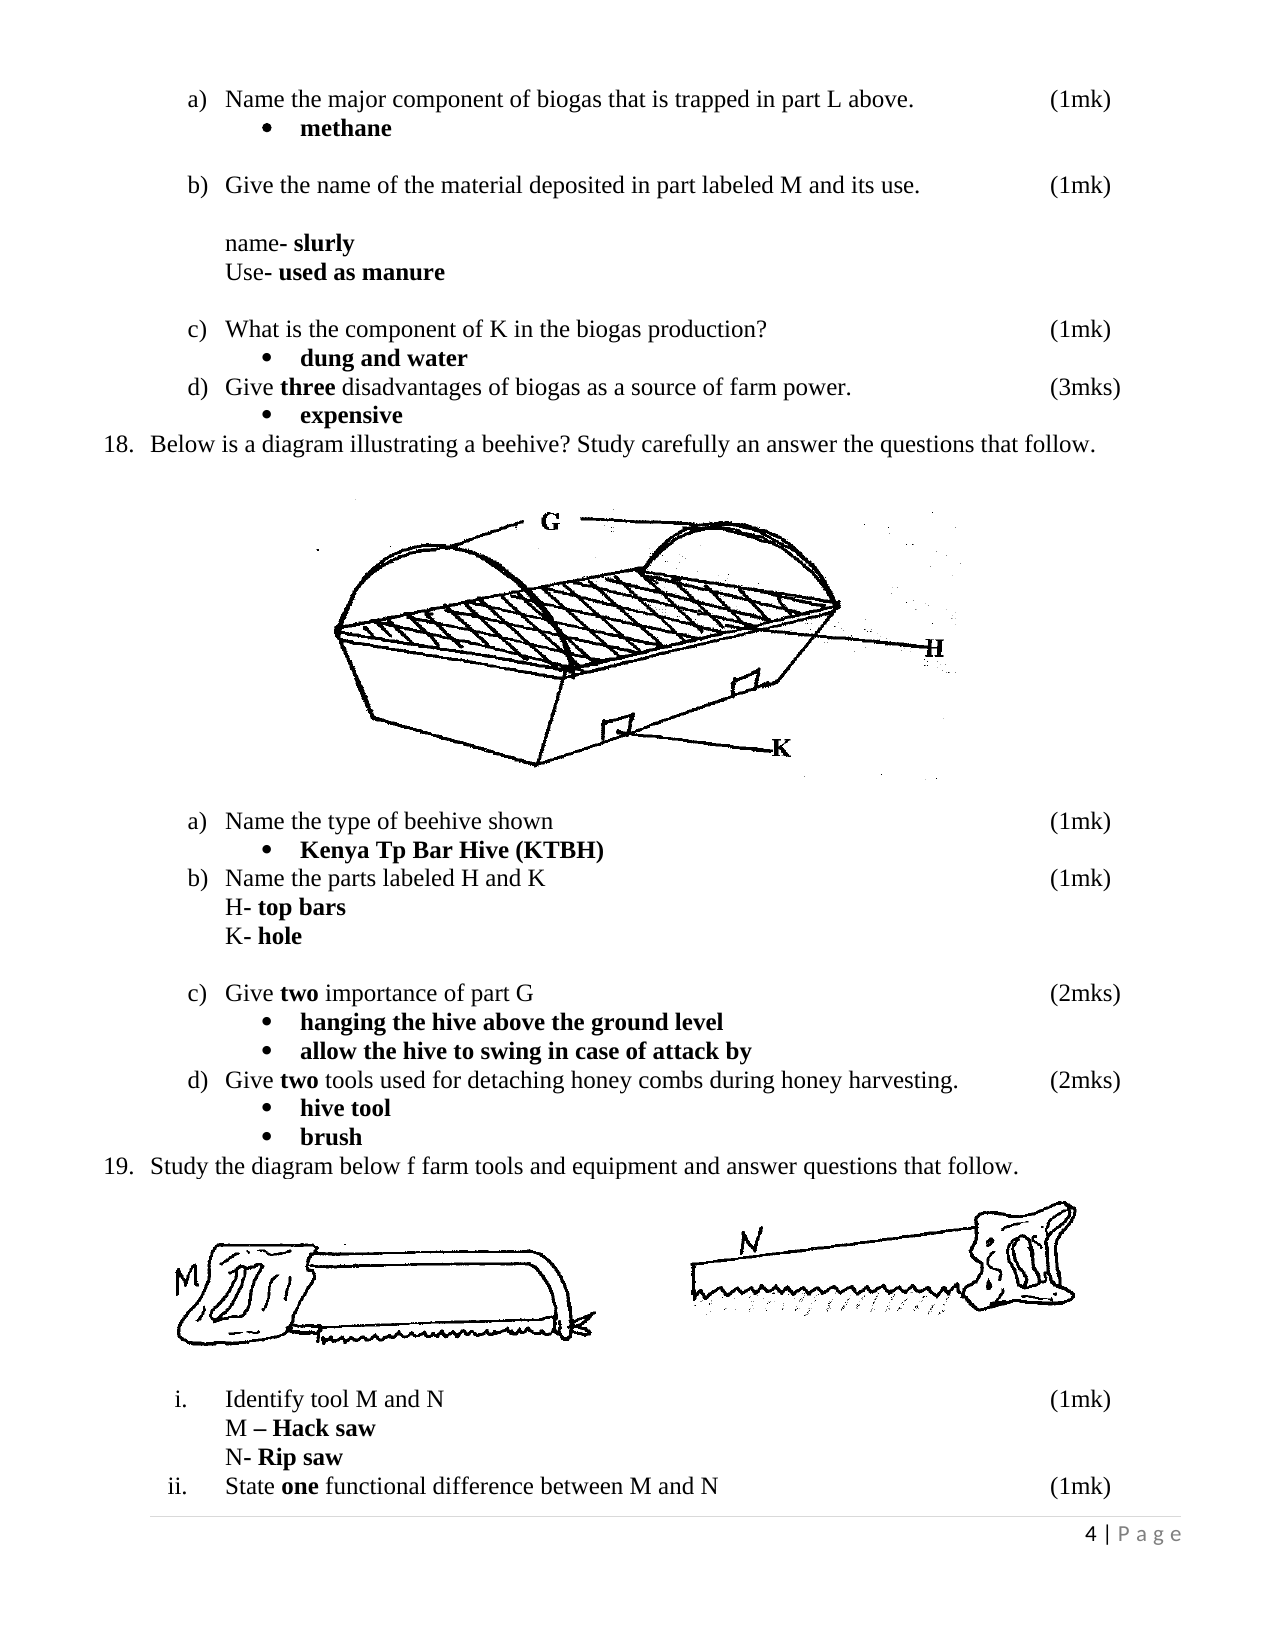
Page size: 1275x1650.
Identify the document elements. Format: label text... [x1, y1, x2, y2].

list Give the name of the material deposited in part labeled M and its use. (1mk) [187, 171, 1181, 199]
list Identify tool M and N (1mk) [187, 1384, 1181, 1413]
list hive tool [262, 1093, 1181, 1122]
list What is the component of K in the biogas production? (1mk) [187, 314, 1181, 343]
list H- top bars [225, 892, 1181, 921]
list M – Hack saw [225, 1413, 1181, 1442]
list name- slurly [225, 228, 1181, 257]
list brush [262, 1122, 1181, 1151]
list dung and water [262, 343, 1181, 372]
list K- hole [225, 921, 1181, 950]
list Use- used as manure [225, 257, 1181, 286]
list Name the type of beehive shown (1mk) [187, 806, 1181, 835]
list methane [262, 113, 1181, 142]
list Study the diagram below f farm tools and equipment and answer questions that follow. [103, 1151, 1181, 1180]
list N- Rip saw [225, 1442, 1181, 1471]
picture [150, 1179, 1100, 1385]
list Give three disadvantages of biogas as a source of farm power. (3mks) [187, 372, 1181, 401]
list State one functional difference between M and N (1mk) [187, 1471, 1181, 1499]
list Name the major component of biogas that is trapped in part L above. (1mk) [187, 84, 1181, 113]
list Kenya Tp Bar Hive (KTBH) [262, 835, 1181, 863]
list hanging the hive above the ground level [262, 1007, 1181, 1036]
list Give two importance of part G (2mks) [187, 978, 1181, 1007]
list expensive [262, 401, 1181, 429]
list Name the parts labeled H and K (1mk) [187, 863, 1181, 892]
list allow the hive to swing in case of attack by [262, 1036, 1181, 1065]
list Give two tools used for detaching honey combs during honey harvesting. (2mks) [187, 1065, 1181, 1093]
picture [314, 478, 980, 786]
list Below is a diagram illustrating a beehive? Study carefully an answer the questions that follow. [103, 429, 1181, 458]
